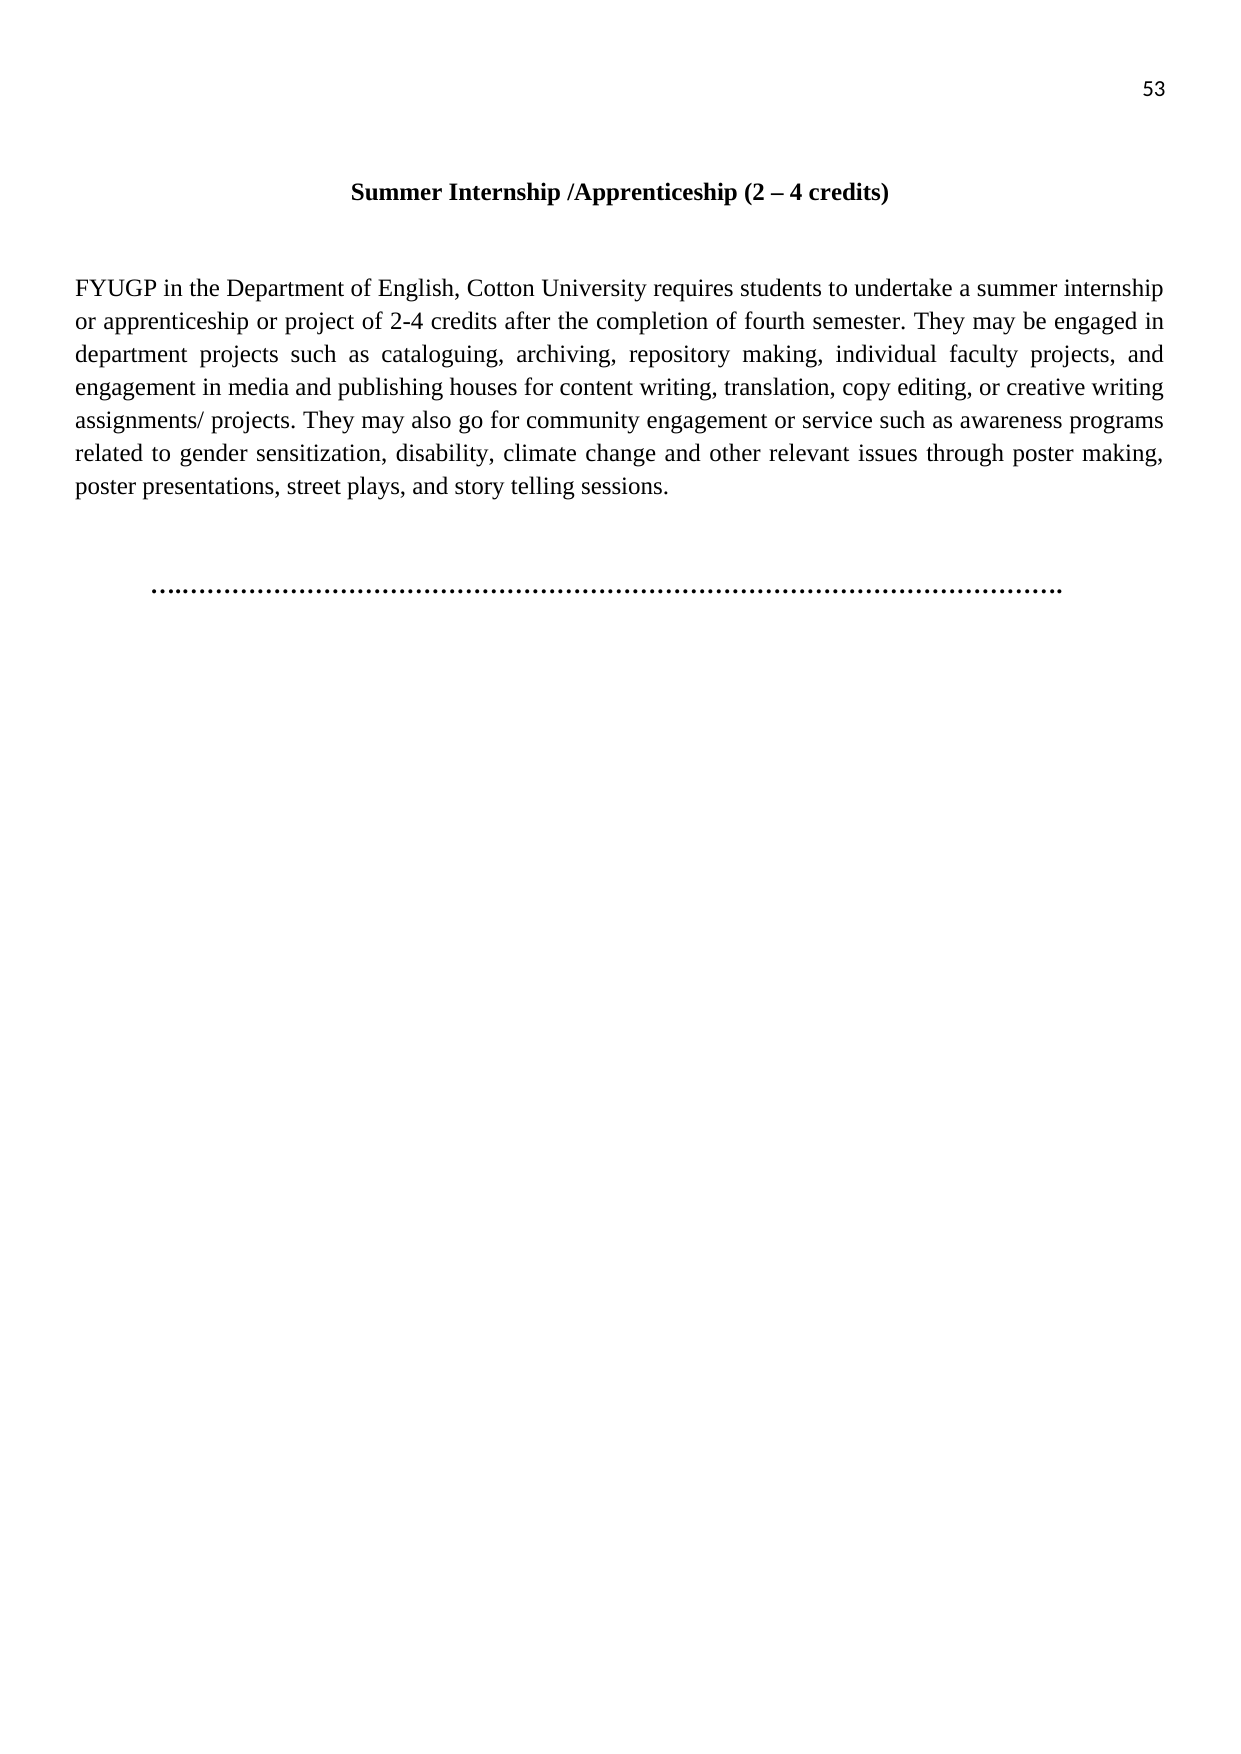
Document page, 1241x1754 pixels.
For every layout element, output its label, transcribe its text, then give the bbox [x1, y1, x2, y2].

text Summer Internship /Apprenticeship (2 – 4 credits) [75, 177, 1165, 206]
text ….……………………………………………………………………………………………. [75, 570, 1165, 599]
text FYUGP in the Department of English, Cotton University requires students to undertake a summer internship or apprenticeship or project of 2-4 credits after the completion of fourth semester. They may be engaged in department projects such as cataloguing, archiving, repository making, individual faculty projects, and engagement in media and publishing houses for content writing, translation, copy editing, or creative writing assignments/ projects. They may also go for community engagement or service such as awareness programs related to gender sensitization, disability, climate change and other relevant issues through poster making, poster presentations, street plays, and story telling sessions. [75, 273, 1165, 500]
